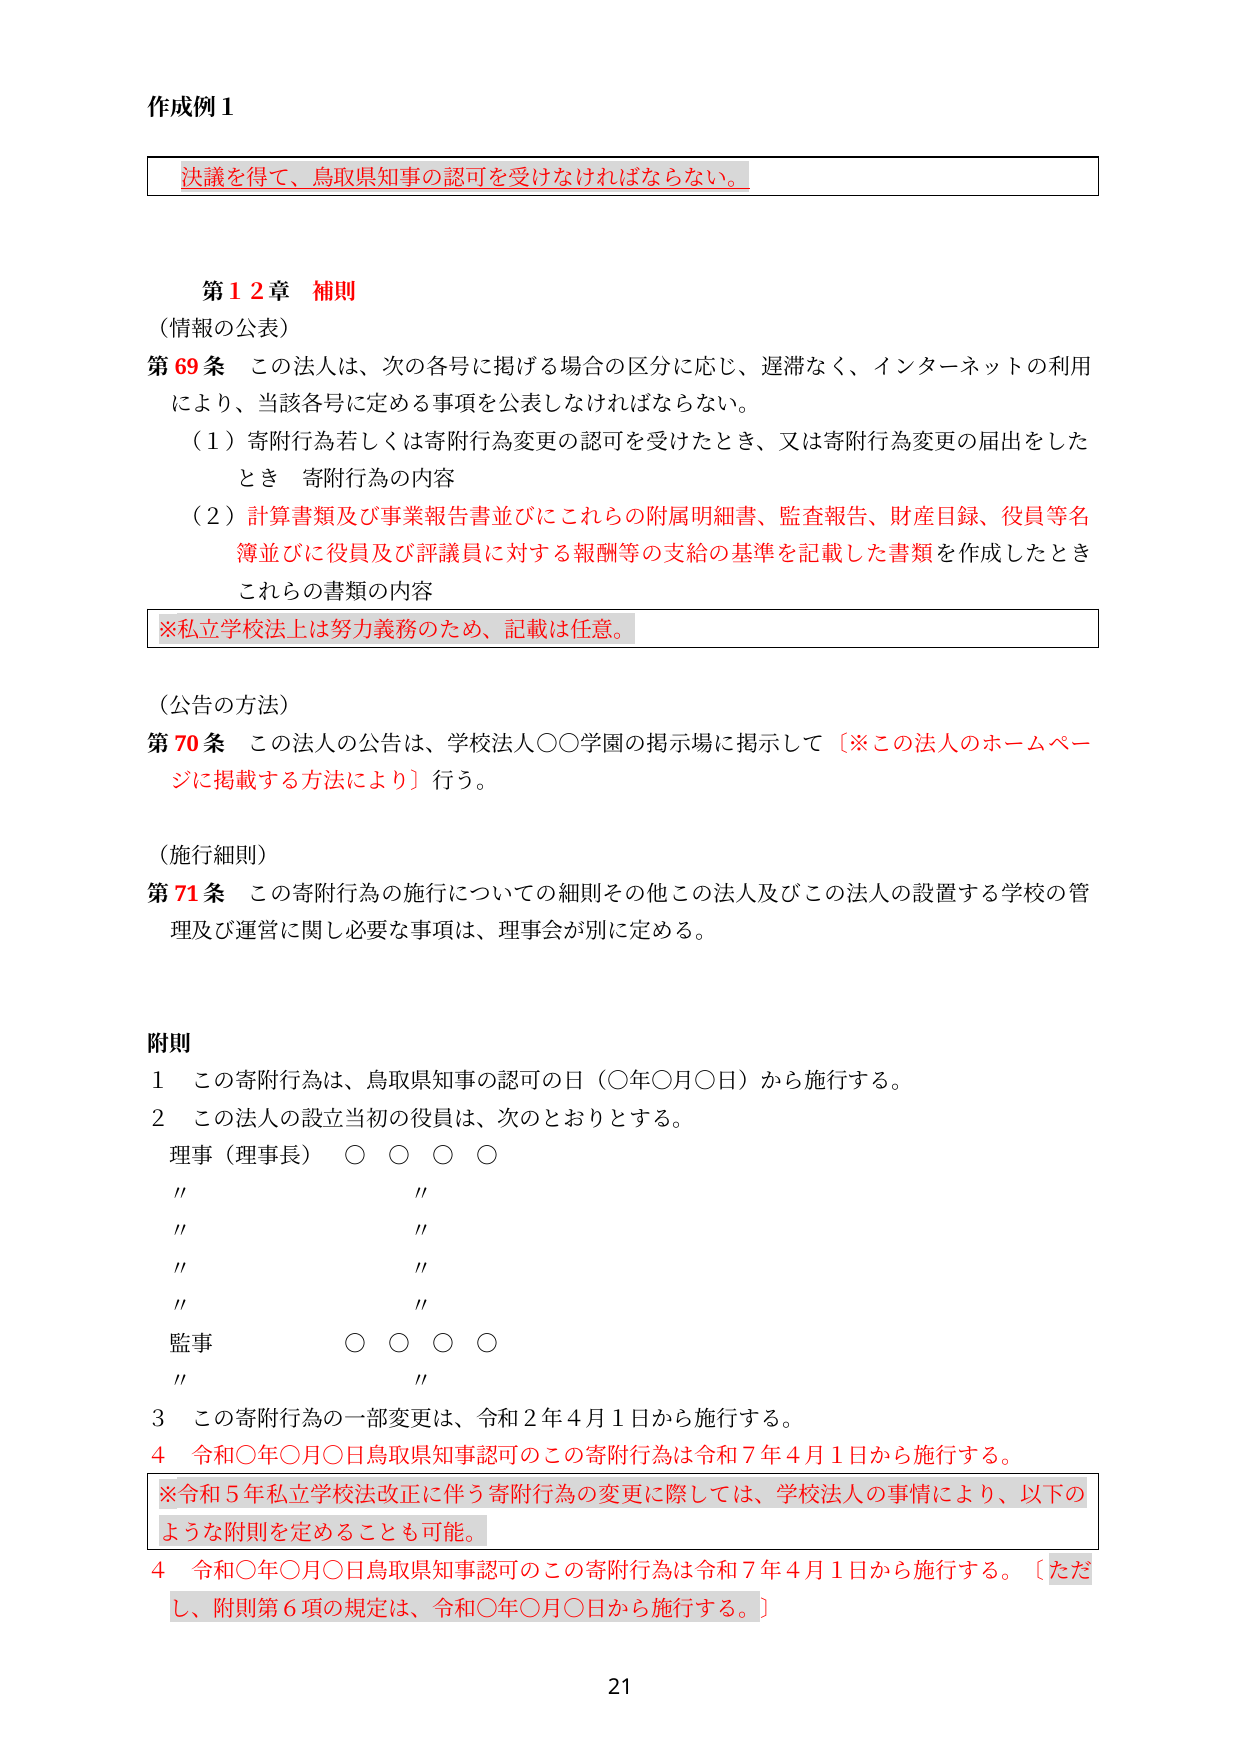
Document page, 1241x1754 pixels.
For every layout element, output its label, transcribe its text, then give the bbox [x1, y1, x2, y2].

text 第69条 この法人は、次の各号に掲げる場合の区分に応じ、遅滞なく、インターネットの利用により、当該各号に定める事項を公表しなければならない。 [148, 346, 1092, 421]
text 第70条 この法人の公告は、学校法人○○学園の掲示場に掲示して〔※この法人のホームページに掲載する方法により〕行う。 [148, 723, 1092, 798]
text （公告の方法） [148, 686, 1092, 723]
text ２ この法人の設立当初の役員は、次のとおりとする。 [148, 1098, 1092, 1136]
text ４ 令和○年○月○日鳥取県知事認可のこの寄附行為は令和７年４月１日から施行する。〔ただし、附則第６項の規定は、令和○年○月○日から施行する。〕 [148, 1550, 1092, 1625]
text 〃 〃 [148, 1361, 1092, 1398]
text 〃 〃 [148, 1211, 1092, 1248]
text 第71条 この寄附行為の施行についての細則その他この法人及びこの法人の設置する学校の管理及び運営に関し必要な事項は、理事会が別に定める。 [148, 873, 1092, 948]
text 理事（理事長） ○ ○ ○ ○ [148, 1136, 1092, 1173]
text 〃 〃 [148, 1248, 1092, 1286]
text 第１２章 補則 [148, 271, 1092, 308]
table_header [148, 158, 1098, 195]
text （２）計算書類及び事業報告書並びにこれらの附属明細書、監査報告、財産目録、役員等名簿並びに役員及び評議員に対する報酬等の支給の基準を記載した書類を作成したとき これらの書類の内容 [181, 496, 1092, 608]
text 監事 ○ ○ ○ ○ [148, 1323, 1092, 1361]
text （施行細則） [148, 836, 1092, 873]
table_header ※令和５年私立学校法改正に伴う寄附行為の変更に際しては、学校法人の事情により、以下のような附則を定めることも可能。 [148, 1474, 1098, 1549]
text １ この寄附行為は、鳥取県知事の認可の日（○年○月○日）から施行する。 [148, 1061, 1092, 1098]
text 〃 〃 [148, 1173, 1092, 1211]
table_header ※私立学校法上は努力義務のため、記載は任意。 [148, 610, 1098, 647]
text 附則 [148, 1023, 1092, 1061]
text ４ 令和○年○月○日鳥取県知事認可のこの寄附行為は令和７年４月１日から施行する。 [148, 1436, 1092, 1473]
text （情報の公表） [148, 308, 1092, 346]
text 〃 〃 [148, 1286, 1092, 1323]
text （１）寄附行為若しくは寄附行為変更の認可を受けたとき、又は寄附行為変更の届出をしたとき 寄附行為の内容 [181, 421, 1092, 496]
text ３ この寄附行為の一部変更は、令和２年４月１日から施行する。 [148, 1398, 1092, 1436]
